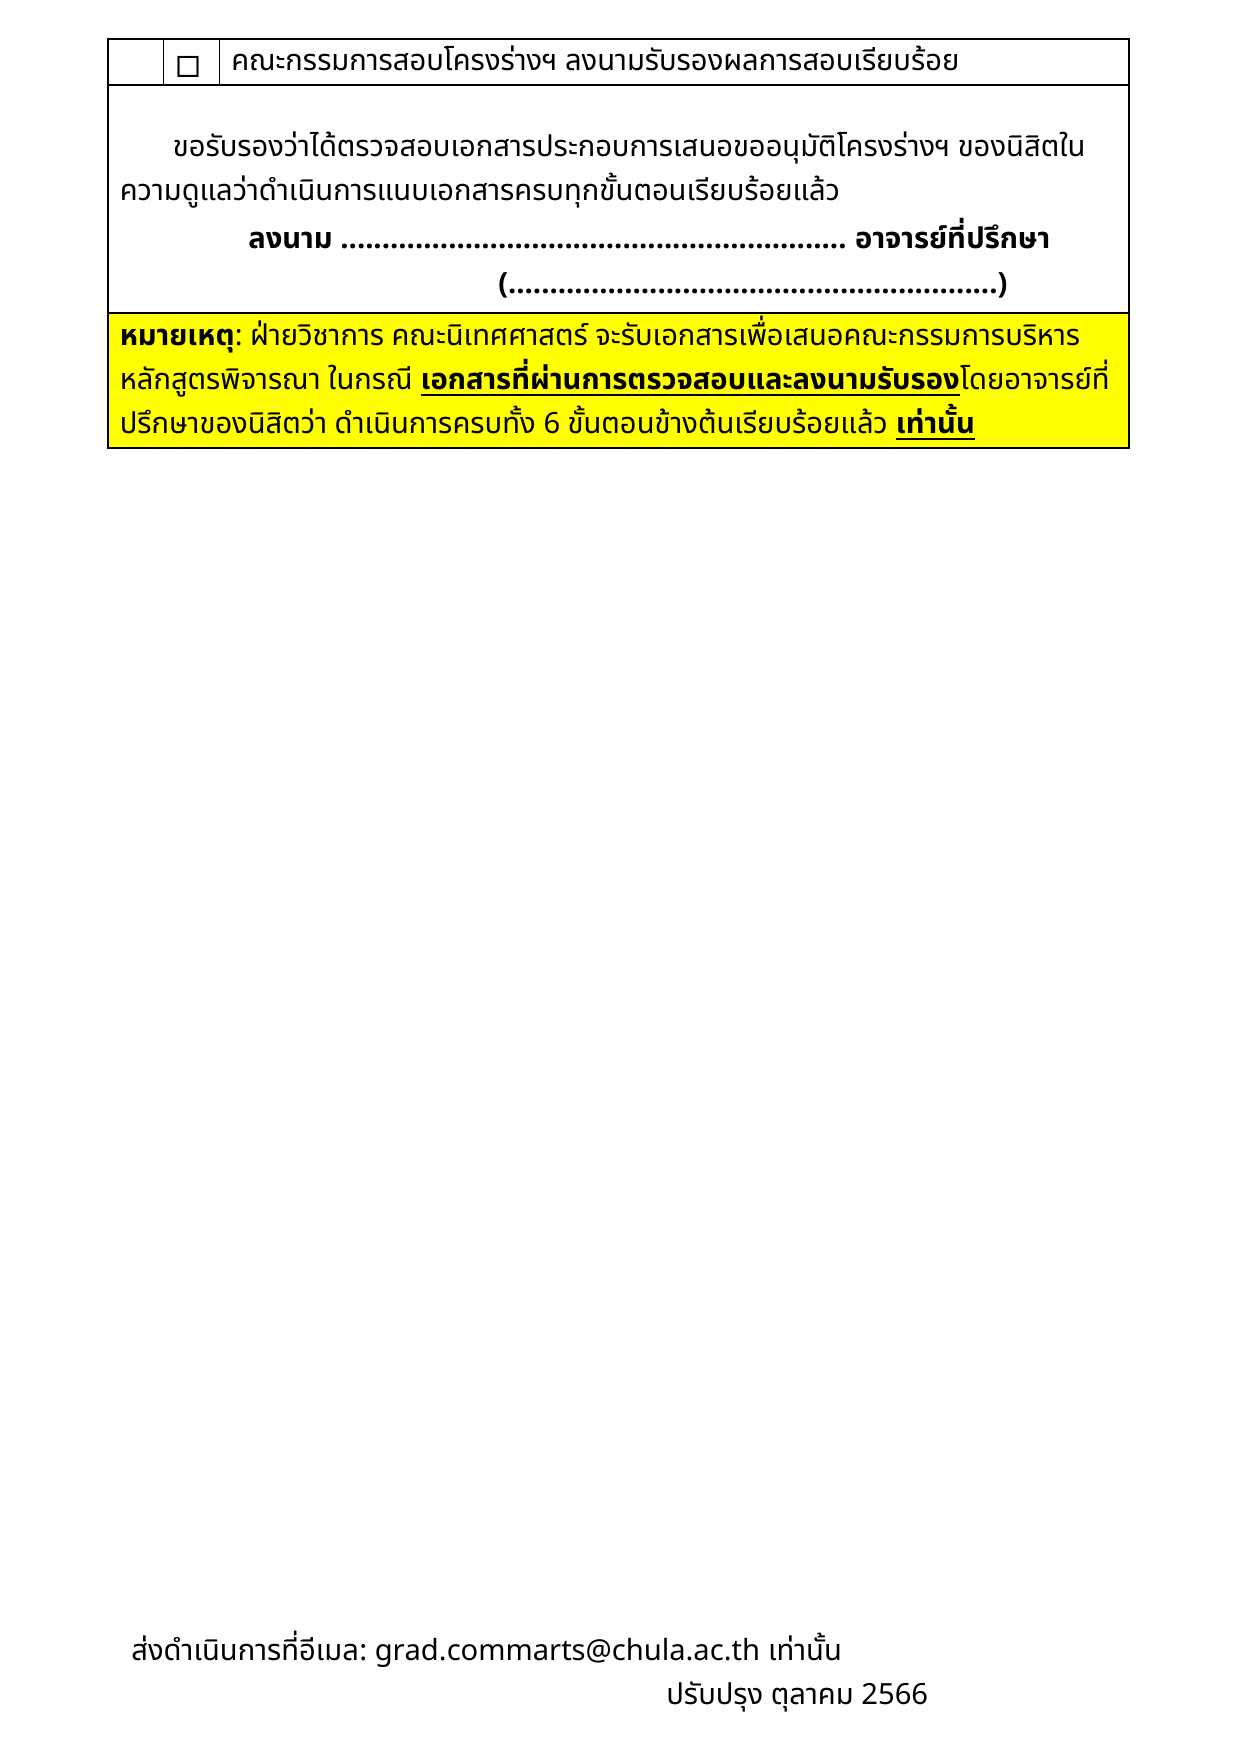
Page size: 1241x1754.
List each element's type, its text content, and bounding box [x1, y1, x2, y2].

table_cell คณะกรรมการสอบโครงร่างฯ ลงนามรับรองผลการสอบเรียบร้อย [220, 40, 1128, 84]
table_cell ลงนาม ............................................................. อาจารย์ที่ปรึกษา [109, 214, 1128, 262]
table_cell (...........................................................) [109, 262, 1128, 312]
table_cell หมายเหตุ: ฝ่ายวิชาการ คณะนิเทศศาสตร์ จะรับเอกสารเพื่อเสนอคณะกรรมการบริหารหลักสูตรพิจารณา ในกรณี เอกสารที่ผ่านการตรวจสอบและลงนามรับรองโดยอาจารย์ที่ปรึกษาของนิสิตว่า ดำเนินการครบทั้ง 6 ขั้นตอนข้างต้นเรียบร้อยแล้ว เท่านั้น [109, 314, 1128, 447]
table_cell [164, 40, 219, 84]
table_cell ขอรับรองว่าได้ตรวจสอบเอกสารประกอบการเสนอขออนุมัติโครงร่างฯ ของนิสิตในความดูแลว่าดำเนินการแนบเอกสารครบทุกขั้นตอนเรียบร้อยแล้ว [109, 86, 1128, 213]
